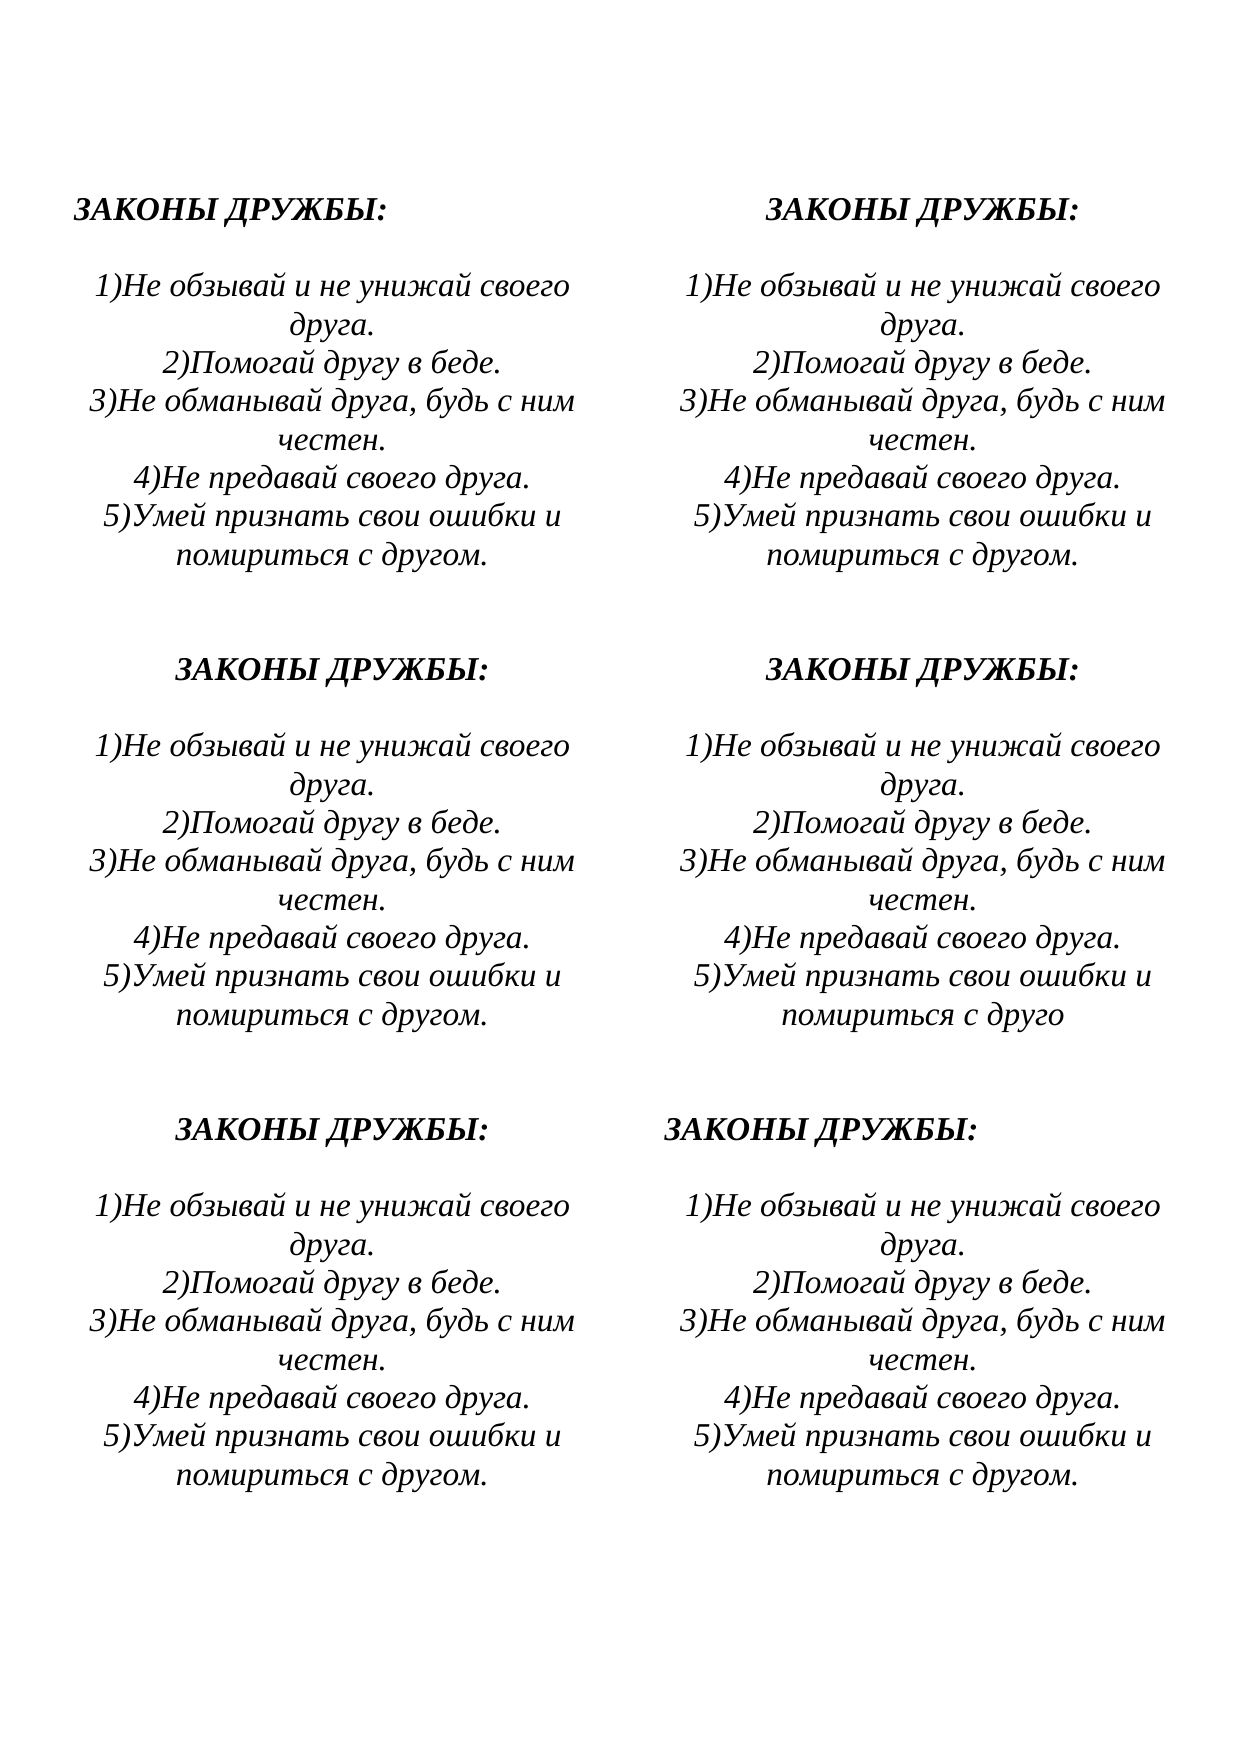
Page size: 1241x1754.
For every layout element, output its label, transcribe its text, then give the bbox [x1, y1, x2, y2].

text ЗАКОНЫ ДРУЖБЫ: [74, 189, 591, 227]
text ЗАКОНЫ ДРУЖБЫ: [664, 649, 1181, 687]
text 5)Умей признать свои ошибки и помириться с другом. [74, 496, 591, 572]
text 5)Умей признать свои ошибки и помириться с другом. [664, 496, 1181, 572]
text 3)Не обманывай друга, будь с ним честен. [664, 841, 1181, 917]
text 3)Не обманывай друга, будь с ним честен. [664, 1301, 1181, 1377]
text 4)Не предавай своего друга. [664, 457, 1181, 496]
text 4)Не предавай своего друга. [74, 1377, 591, 1416]
text 2)Помогай другу в беде. [74, 342, 591, 381]
text 1)Не обзывай и не унижай своего друга. [664, 266, 1181, 342]
text 5)Умей признать свои ошибки и помириться с другом. [74, 1416, 591, 1492]
text ЗАКОНЫ ДРУЖБЫ: [664, 1109, 1181, 1147]
text 4)Не предавай своего друга. [664, 1377, 1181, 1416]
text 2)Помогай другу в беде. [664, 802, 1181, 841]
text 4)Не предавай своего друга. [74, 917, 591, 956]
text 3)Не обманывай друга, будь с ним честен. [74, 381, 591, 457]
text 1)Не обзывай и не унижай своего друга. [74, 726, 591, 802]
text 1)Не обзывай и не унижай своего друга. [74, 1186, 591, 1262]
text 1)Не обзывай и не унижай своего друга. [664, 726, 1181, 802]
text 3)Не обманывай друга, будь с ним честен. [74, 841, 591, 917]
text 3)Не обманывай друга, будь с ним честен. [664, 381, 1181, 457]
text 5)Умей признать свои ошибки и помириться с другом. [74, 956, 591, 1032]
text 4)Не предавай своего друга. [74, 457, 591, 496]
text 1)Не обзывай и не унижай своего друга. [664, 1186, 1181, 1262]
text 1)Не обзывай и не унижай своего друга. [74, 266, 591, 342]
text 2)Помогай другу в беде. [74, 802, 591, 841]
text ЗАКОНЫ ДРУЖБЫ: [74, 649, 591, 687]
text 2)Помогай другу в беде. [664, 342, 1181, 381]
text 4)Не предавай своего друга. [664, 917, 1181, 956]
text 3)Не обманывай друга, будь с ним честен. [74, 1301, 591, 1377]
text 2)Помогай другу в беде. [664, 1262, 1181, 1301]
text 2)Помогай другу в беде. [74, 1262, 591, 1301]
text ЗАКОНЫ ДРУЖБЫ: [74, 1109, 591, 1147]
text 5)Умей признать свои ошибки и помириться с друго [664, 956, 1181, 1032]
text ЗАКОНЫ ДРУЖБЫ: [664, 189, 1181, 227]
text 5)Умей признать свои ошибки и помириться с другом. [664, 1416, 1181, 1492]
